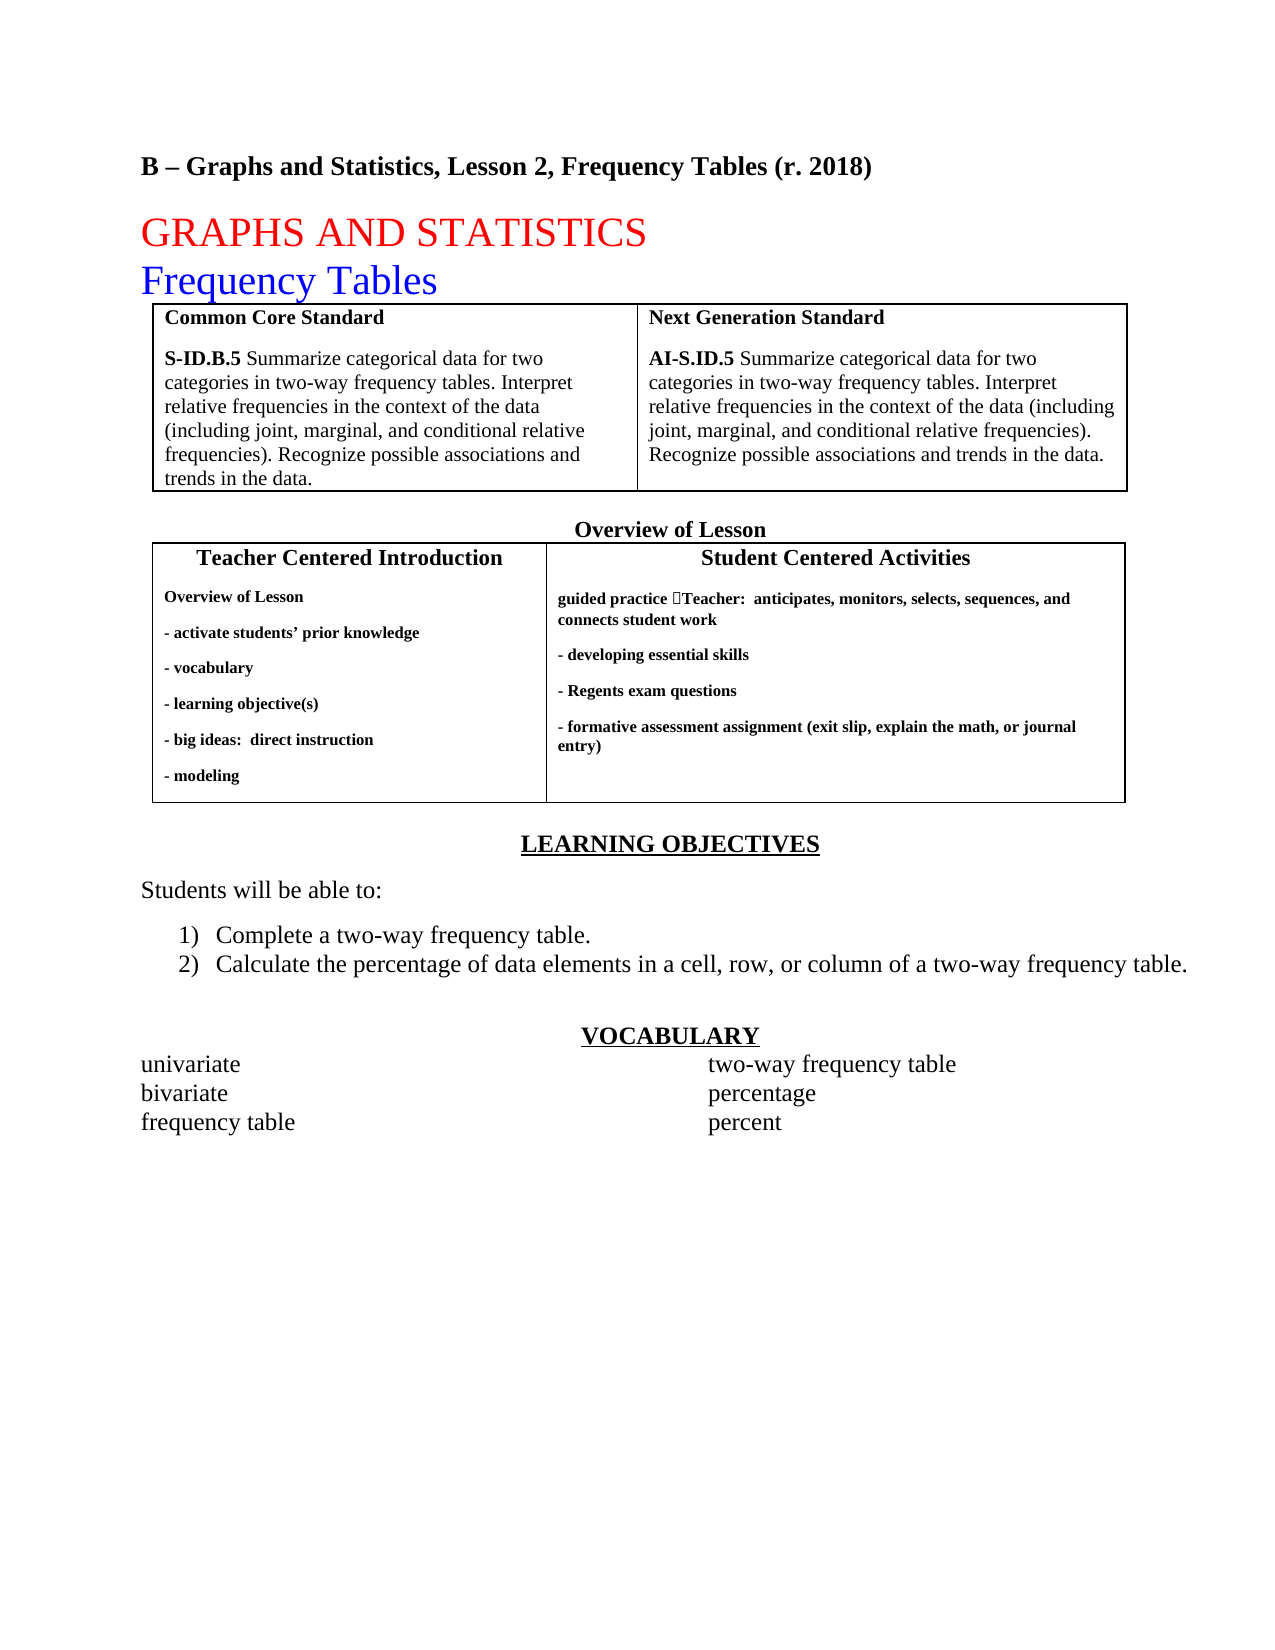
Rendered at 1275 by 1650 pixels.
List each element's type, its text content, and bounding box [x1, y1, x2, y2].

text B – Graphs and Statistics, Lesson 2, Frequency Tables (r. 2018) [75, 150, 1200, 181]
text Students will be able to: [141, 875, 1200, 904]
text bivariate [141, 1078, 633, 1107]
table_header Teacher Centered Introduction Overview of Lesson - activate students’ prior knowledge - vocabulary - learning objective(s) - big ideas: direct instruction - modeling [153, 544, 546, 802]
list Calculate the percentage of data elements in a cell, row, or column of a two-way frequency table. [178, 949, 1200, 978]
table_header Common Core Standard S-ID.B.5 Summarize categorical data for two categories in two-way frequency tables. Interpret relative frequencies in the context of the data (including joint, marginal, and conditional relative frequencies). Recognize possible associations and trends in the data. [154, 305, 637, 490]
text two-way frequency table [708, 1049, 1200, 1078]
text GRAPHS AND STATISTICS [141, 207, 1200, 255]
text LEARNING OBJECTIVES [141, 829, 1200, 858]
list Complete a two-way frequency table. [178, 920, 1200, 949]
text univariate [141, 1049, 633, 1078]
text Frequency Tables [141, 255, 1200, 303]
text Overview of Lesson [141, 516, 1200, 542]
text VOCABULARY [141, 1021, 1200, 1049]
table_header Student Centered Activities guided practice Teacher: anticipates, monitors, selects, sequences, and connects student work - developing essential skills - Regents exam questions - formative assessment assignment (exit slip, explain the math, or journal entry) [547, 544, 1124, 802]
text percent [708, 1107, 1200, 1136]
text percentage [708, 1078, 1200, 1107]
table_header Next Generation Standard AI-S.ID.5 Summarize categorical data for two categories in two-way frequency tables. Interpret relative frequencies in the context of the data (including joint, marginal, and conditional relative frequencies). Recognize possible associations and trends in the data. [638, 305, 1126, 490]
text frequency table [141, 1107, 633, 1136]
